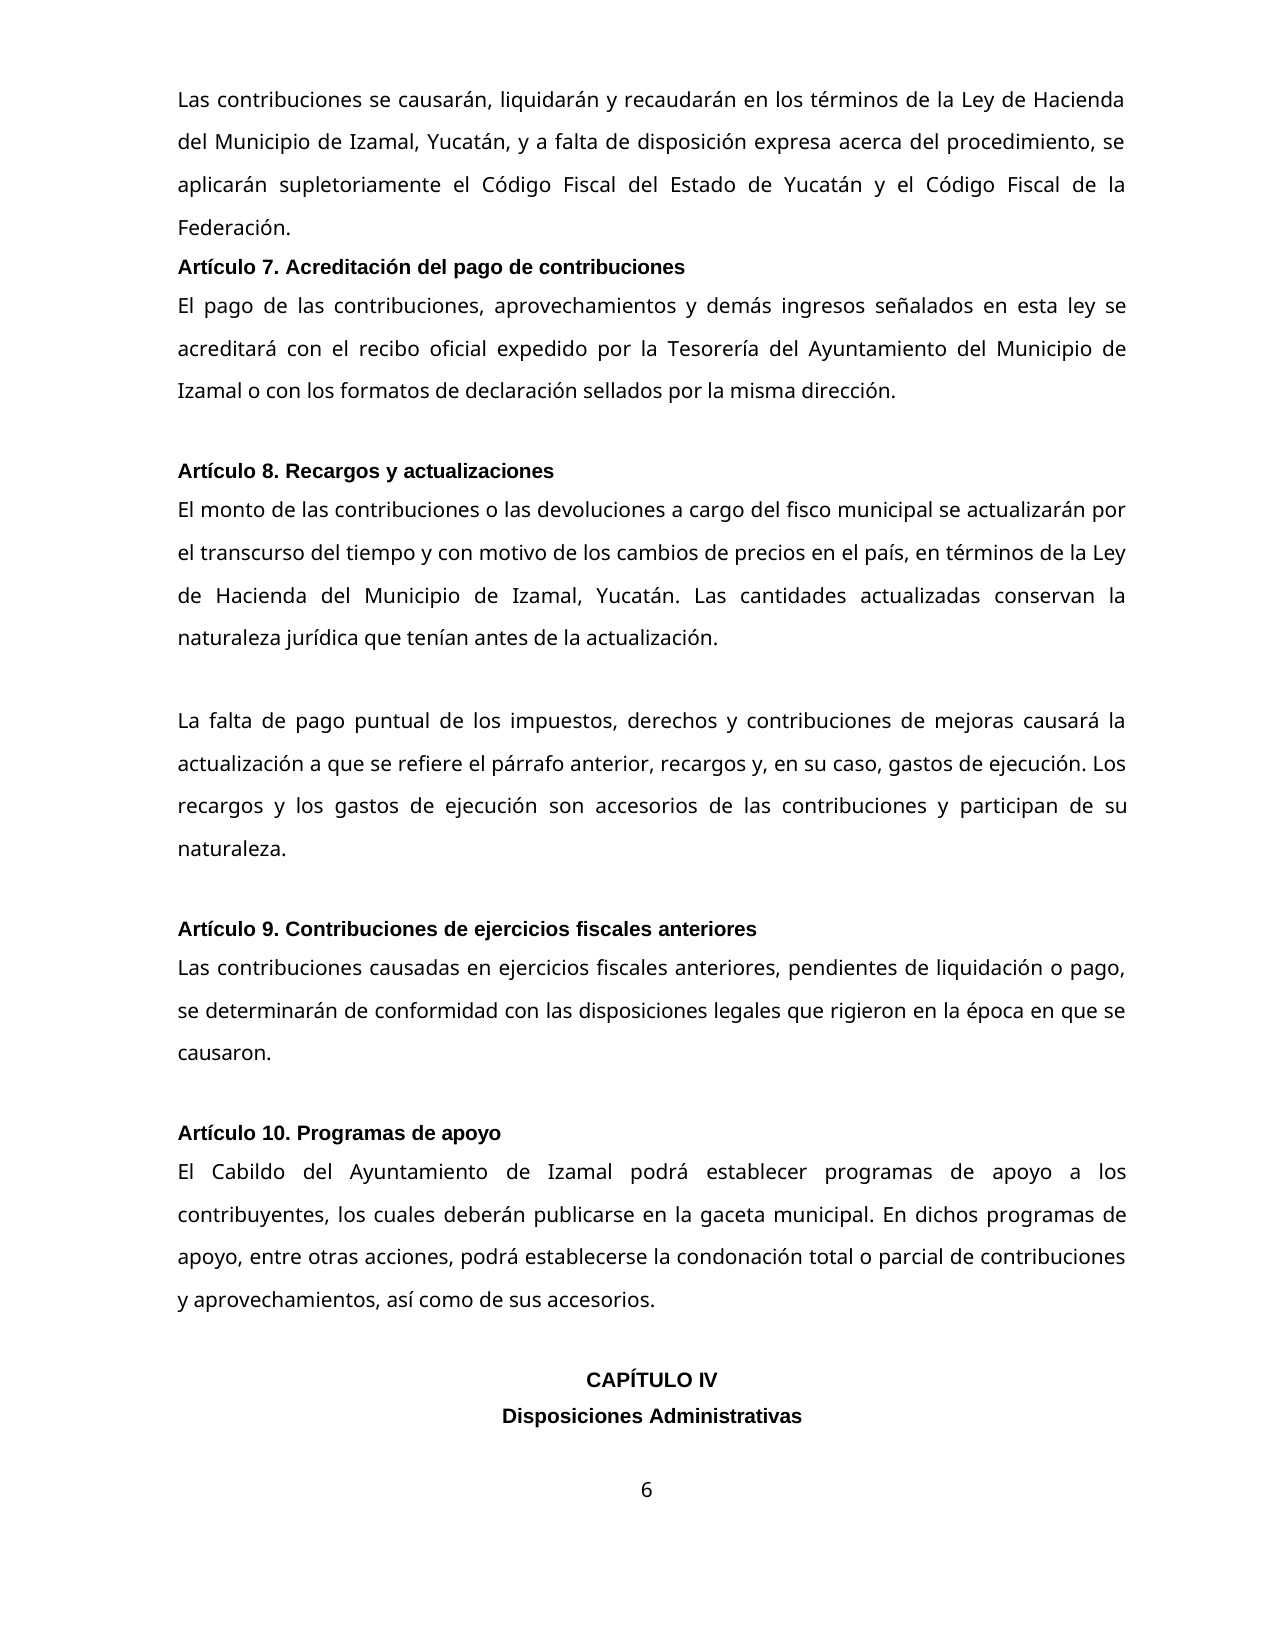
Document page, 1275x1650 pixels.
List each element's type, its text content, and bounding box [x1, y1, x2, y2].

text El pago de las contribuciones, aprovechamientos y demás ingresos señalados en esta ley se acreditará con el recibo oficial expedido por la Tesorería del Ayuntamiento del Municipio de Izamal o con los formatos de declaración sellados por la misma dirección. [177, 291, 1128, 405]
subtitle Artículo 8. Recargos y actualizaciones [177, 459, 1139, 483]
text El Cabildo del Ayuntamiento de Izamal podrá establecer programas de apoyo a los contribuyentes, los cuales deberán publicarse en la gaceta municipal. En dichos programas de apoyo, entre otras acciones, podrá establecerse la condonación total o parcial de contribuciones y aprovechamientos, así como de sus accesorios. [177, 1157, 1127, 1313]
subtitle Artículo 9. Contribuciones de ejercicios fiscales anteriores [177, 917, 1139, 941]
text El monto de las contribuciones o las devoluciones a cargo del fisco municipal se actualizarán por el transcurso del tiempo y con motivo de los cambios de precios en el país, en términos de la Ley de Hacienda del Municipio de Izamal, Yucatán. Las cantidades actualizadas conservan la naturaleza jurídica que tenían antes de la actualización. [177, 496, 1127, 652]
text La falta de pago puntual de los impuestos, derechos y contribuciones de mejoras causará la actualización a que se refiere el párrafo anterior, recargos y, en su caso, gastos de ejecución. Los recargos y los gastos de ejecución son accesorios de las contribuciones y participan de su naturaleza. [177, 706, 1128, 862]
subtitle Artículo 7. Acreditación del pago de contribuciones [177, 255, 1139, 279]
subtitle CAPÍTULO IV [483, 1368, 821, 1392]
text Las contribuciones se causarán, liquidarán y recaudarán en los términos de la Ley de Hacienda del Municipio de Izamal, Yucatán, y a falta de disposición expresa acerca del procedimiento, se aplicarán supletoriamente el Código Fiscal del Estado de Yucatán y el Código Fiscal de la Federación. [177, 85, 1127, 241]
subtitle Disposiciones Administrativas [483, 1404, 821, 1428]
subtitle Artículo 10. Programas de apoyo [177, 1121, 1139, 1145]
text Las contribuciones causadas en ejercicios fiscales anteriores, pendientes de liquidación o pago, se determinarán de conformidad con las disposiciones legales que rigieron en la época en que se causaron. [177, 953, 1127, 1067]
